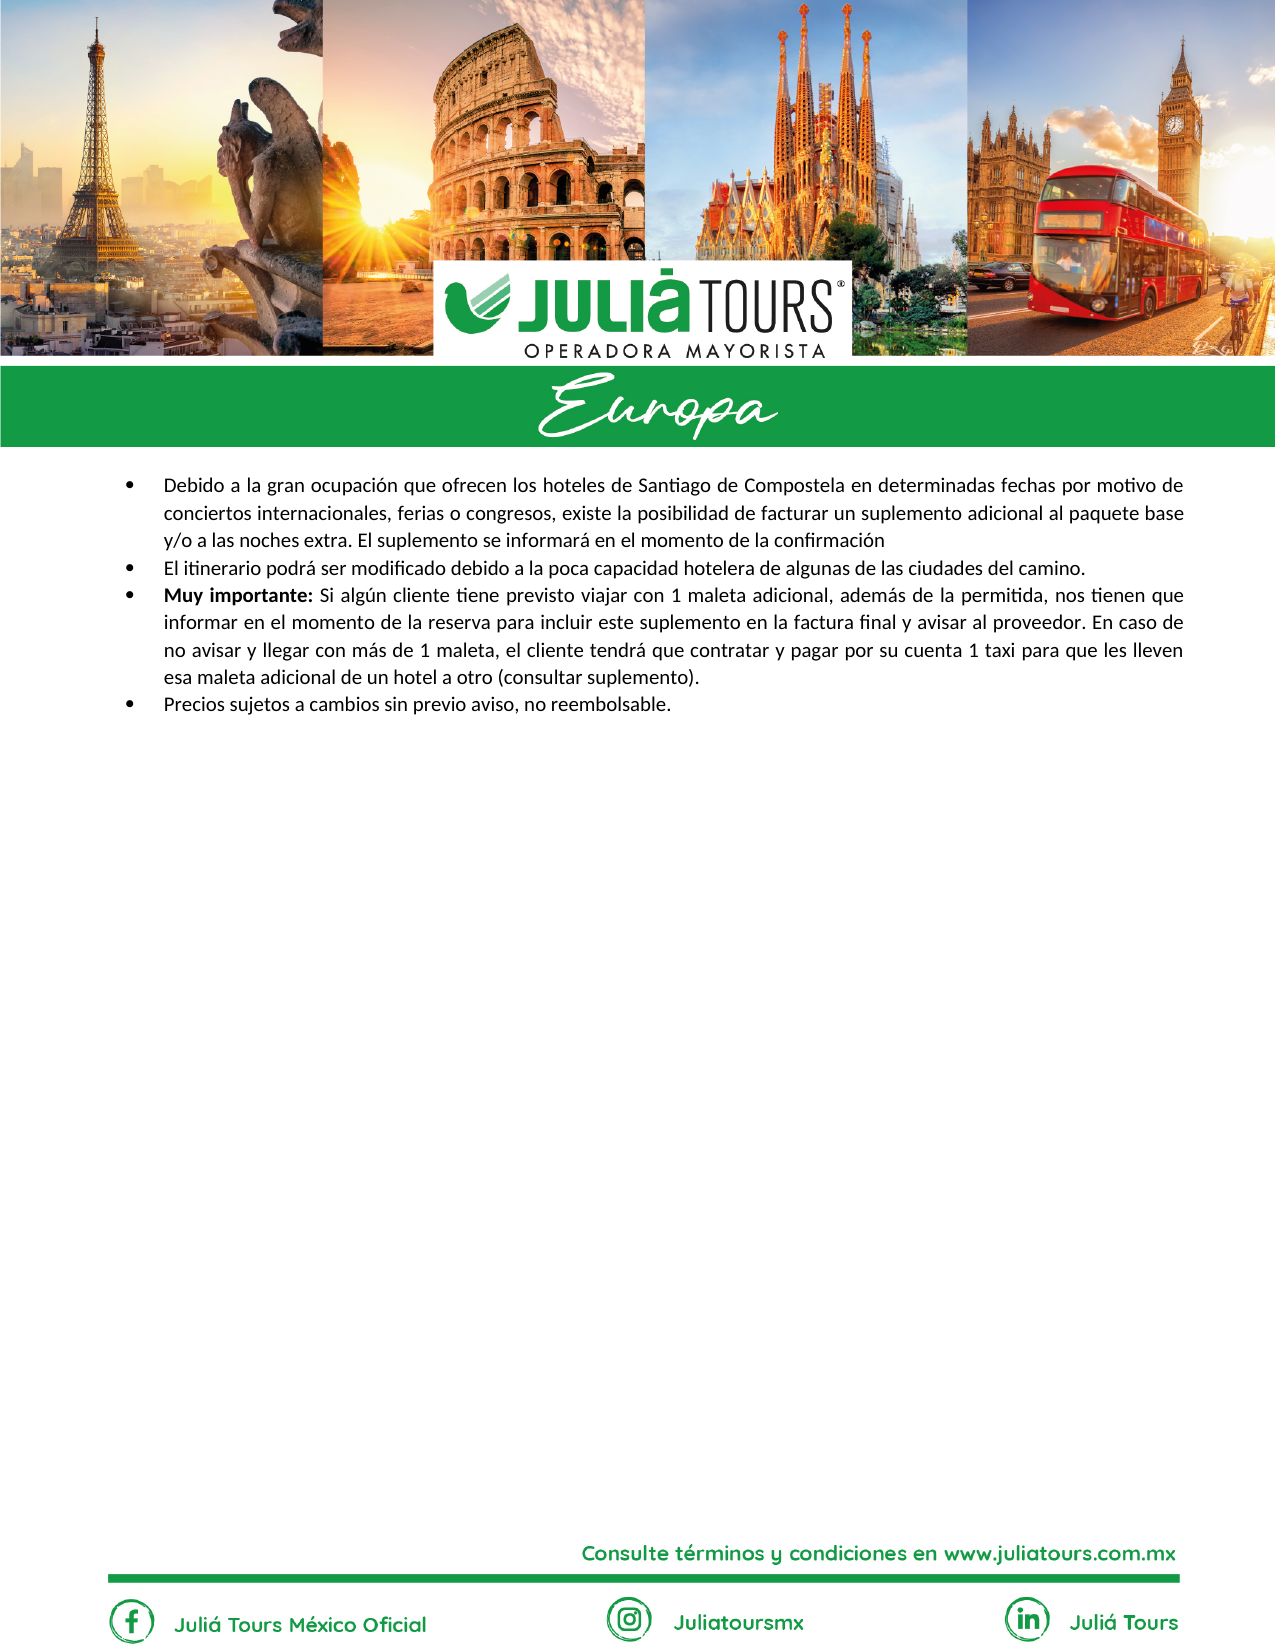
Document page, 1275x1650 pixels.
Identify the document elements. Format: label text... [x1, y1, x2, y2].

picture [0, 0, 1275, 1650]
list El itinerario podrá ser modificado debido a la poca capacidad hotelera de algunas de las ciudades del camino. [126, 555, 1186, 580]
list Precios sujetos a cambios sin previo aviso, no reembolsable. [126, 692, 1186, 717]
list Muy importante: Si algún cliente tiene previsto viajar con 1 maleta adicional, además de la permitida, nos tienen que informar en el momento de la reserva para incluir este suplemento en la factura final y avisar al proveedor. En caso de no avisar y llegar con más de 1 maleta, el cliente tendrá que contratar y pagar por su cuenta 1 taxi para que les lleven esa maleta adicional de un hotel a otro (consultar suplemento). [126, 582, 1186, 690]
list Debido a la gran ocupación que ofrecen los hoteles de Santiago de Compostela en determinadas fechas por motivo de conciertos internacionales, ferias o congresos, existe la posibilidad de facturar un suplemento adicional al paquete base y/o a las noches extra. El suplemento se informará en el momento de la confirmación [126, 472, 1186, 553]
